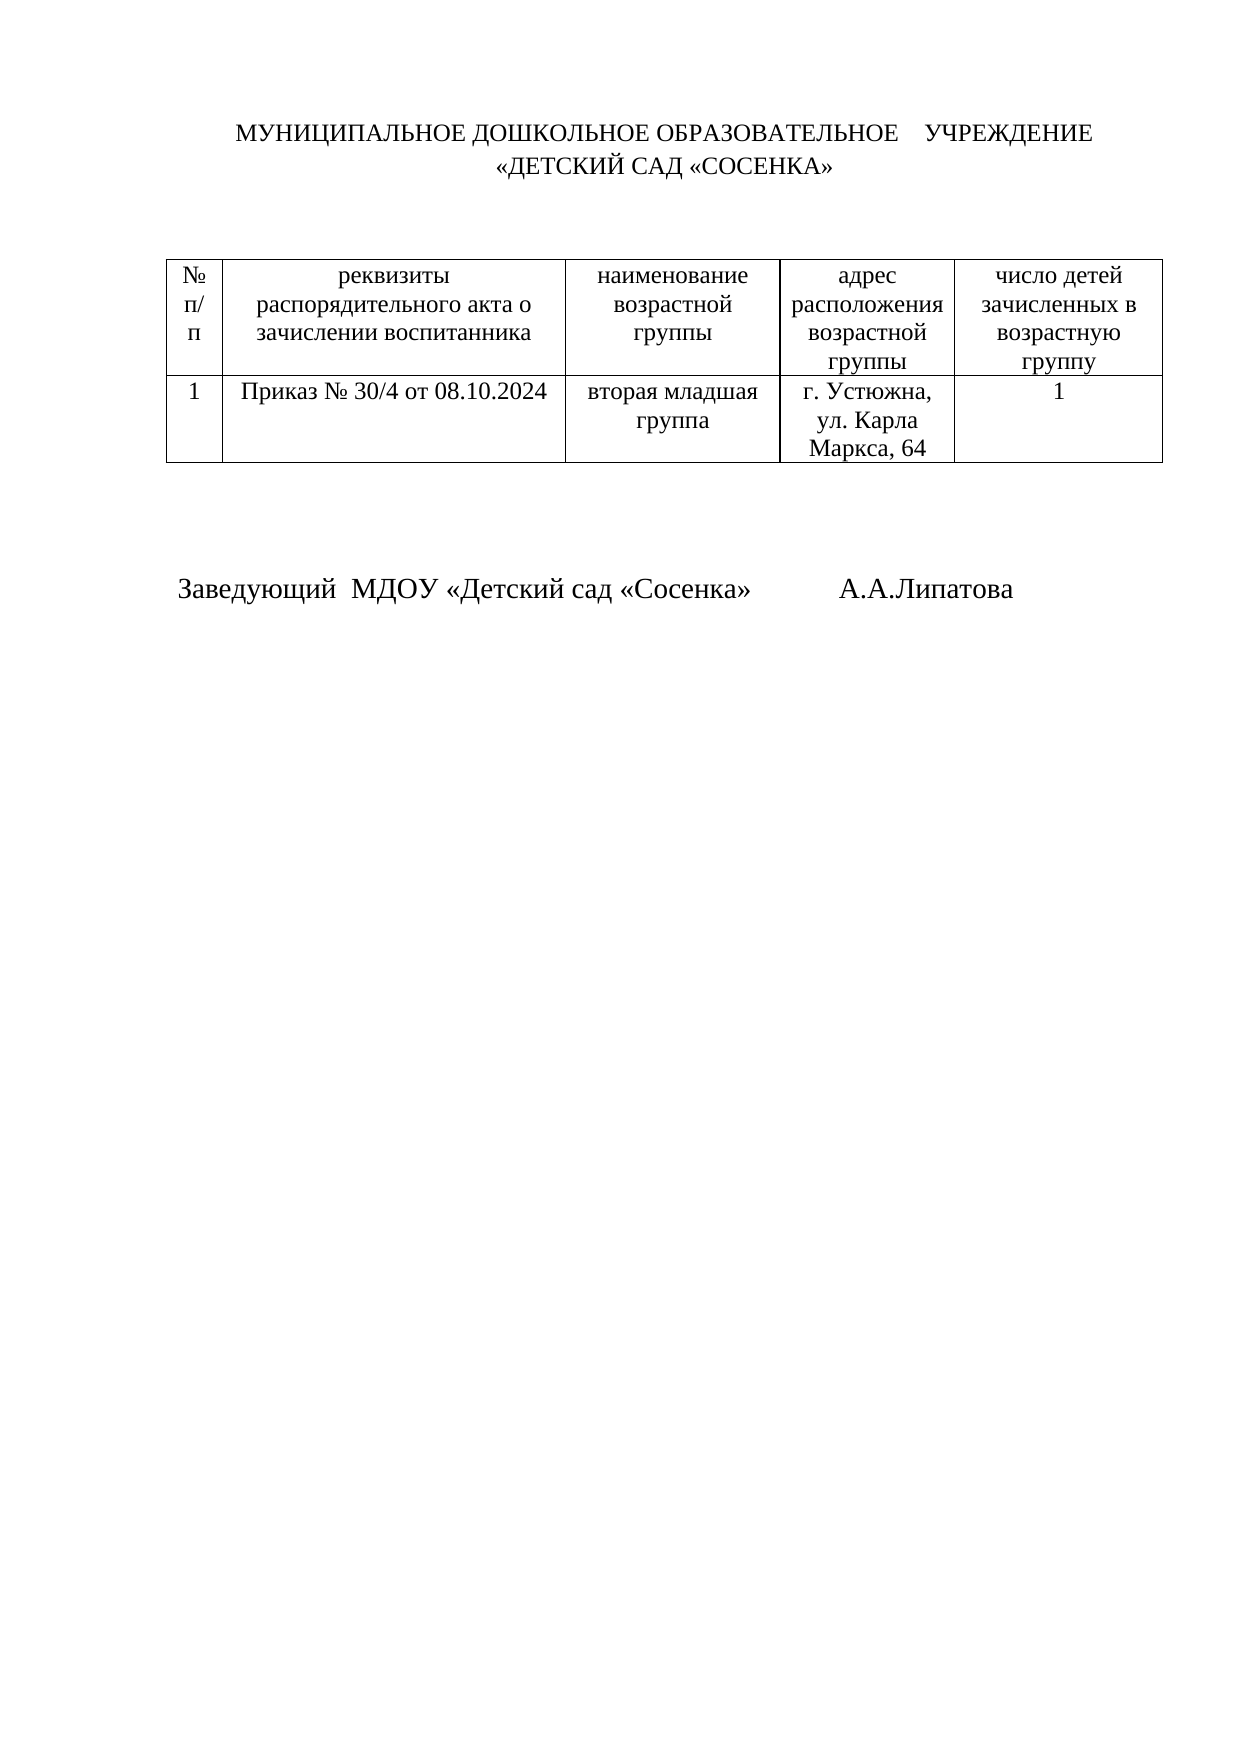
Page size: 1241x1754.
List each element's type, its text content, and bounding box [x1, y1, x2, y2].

table_cell 1 [955, 376, 1162, 462]
table_header реквизиты распорядительного акта о зачислении воспитанника [223, 260, 565, 375]
table_cell Приказ № 30/4 от 08.10.2024 [223, 376, 565, 462]
text МУНИЦИПАЛЬНОЕ ДОШКОЛЬНОЕ ОБРАЗОВАТЕЛЬНОЕ УЧРЕЖДЕНИЕ «ДЕТСКИЙ САД «СОСЕНКА» [177, 118, 1152, 180]
table_cell 1 [167, 376, 222, 462]
table_header наименование возрастной группы [566, 260, 779, 375]
table_header число детей зачисленных в возрастную группу [955, 260, 1162, 375]
table_cell вторая младшая группа [566, 376, 779, 462]
table_cell г. Устюжна, ул. Карла Маркса, 64 [781, 376, 954, 462]
table_header адрес расположения возрастной группы [781, 260, 954, 375]
table_header № п/п [167, 260, 222, 375]
text Заведующий МДОУ «Детский сад «Сосенка» А.А.Липатова [177, 571, 1152, 604]
